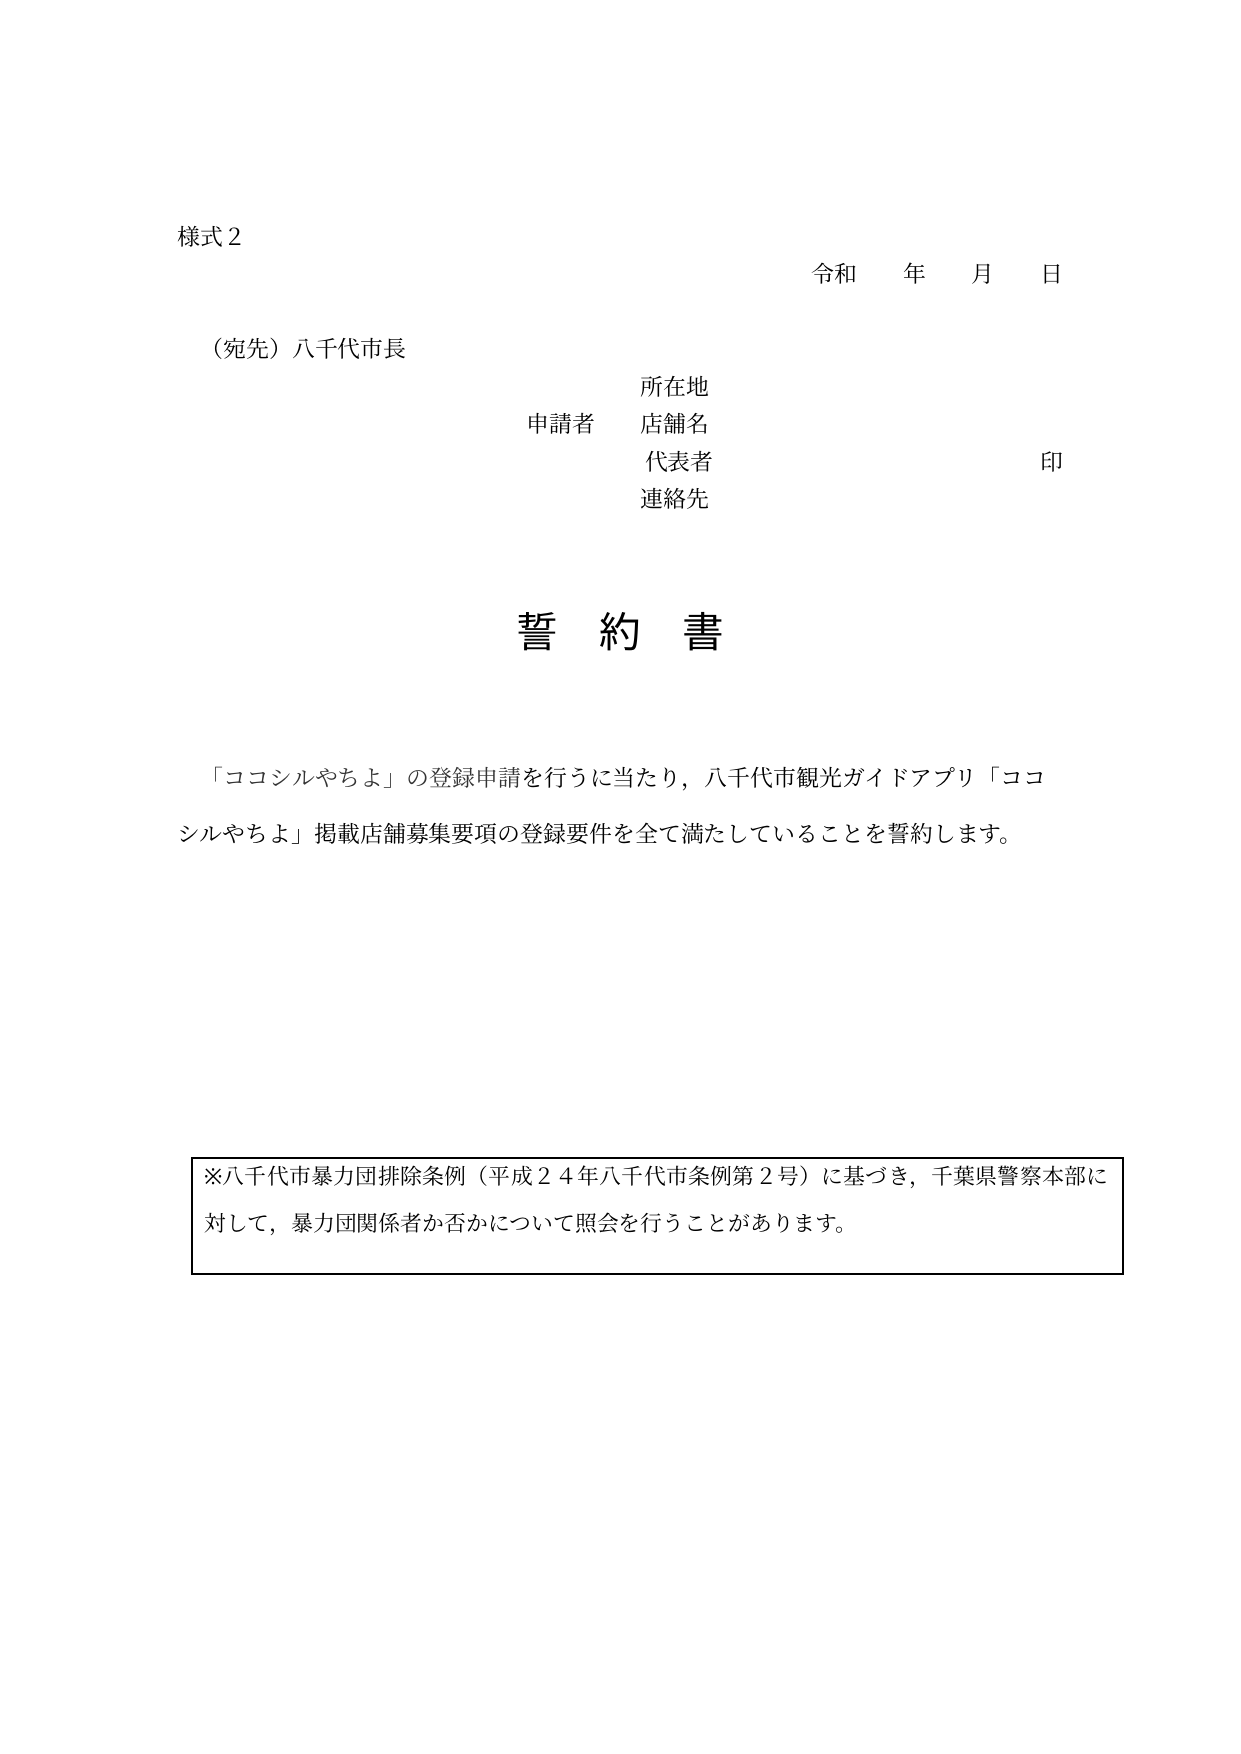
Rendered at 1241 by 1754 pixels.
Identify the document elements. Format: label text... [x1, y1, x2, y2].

text 様式２ [177, 217, 1063, 254]
text 誓 約 書 [177, 592, 1063, 667]
text 所在地 [177, 367, 709, 404]
text 連絡先 [177, 479, 709, 517]
text 代表者 印 [177, 442, 1063, 479]
text （宛先）八千代市長 [177, 329, 1063, 367]
text 令和 年 月 日 [177, 254, 1063, 292]
text 申請者 店舗名 [177, 404, 709, 442]
text 「ココシルやちよ」の登録申請を行うに当たり，八千代市観光ガイドアプリ「ココシルやちよ」掲載店舗募集要項の登録要件を全て満たしていることを誓約します。 [177, 757, 1063, 851]
